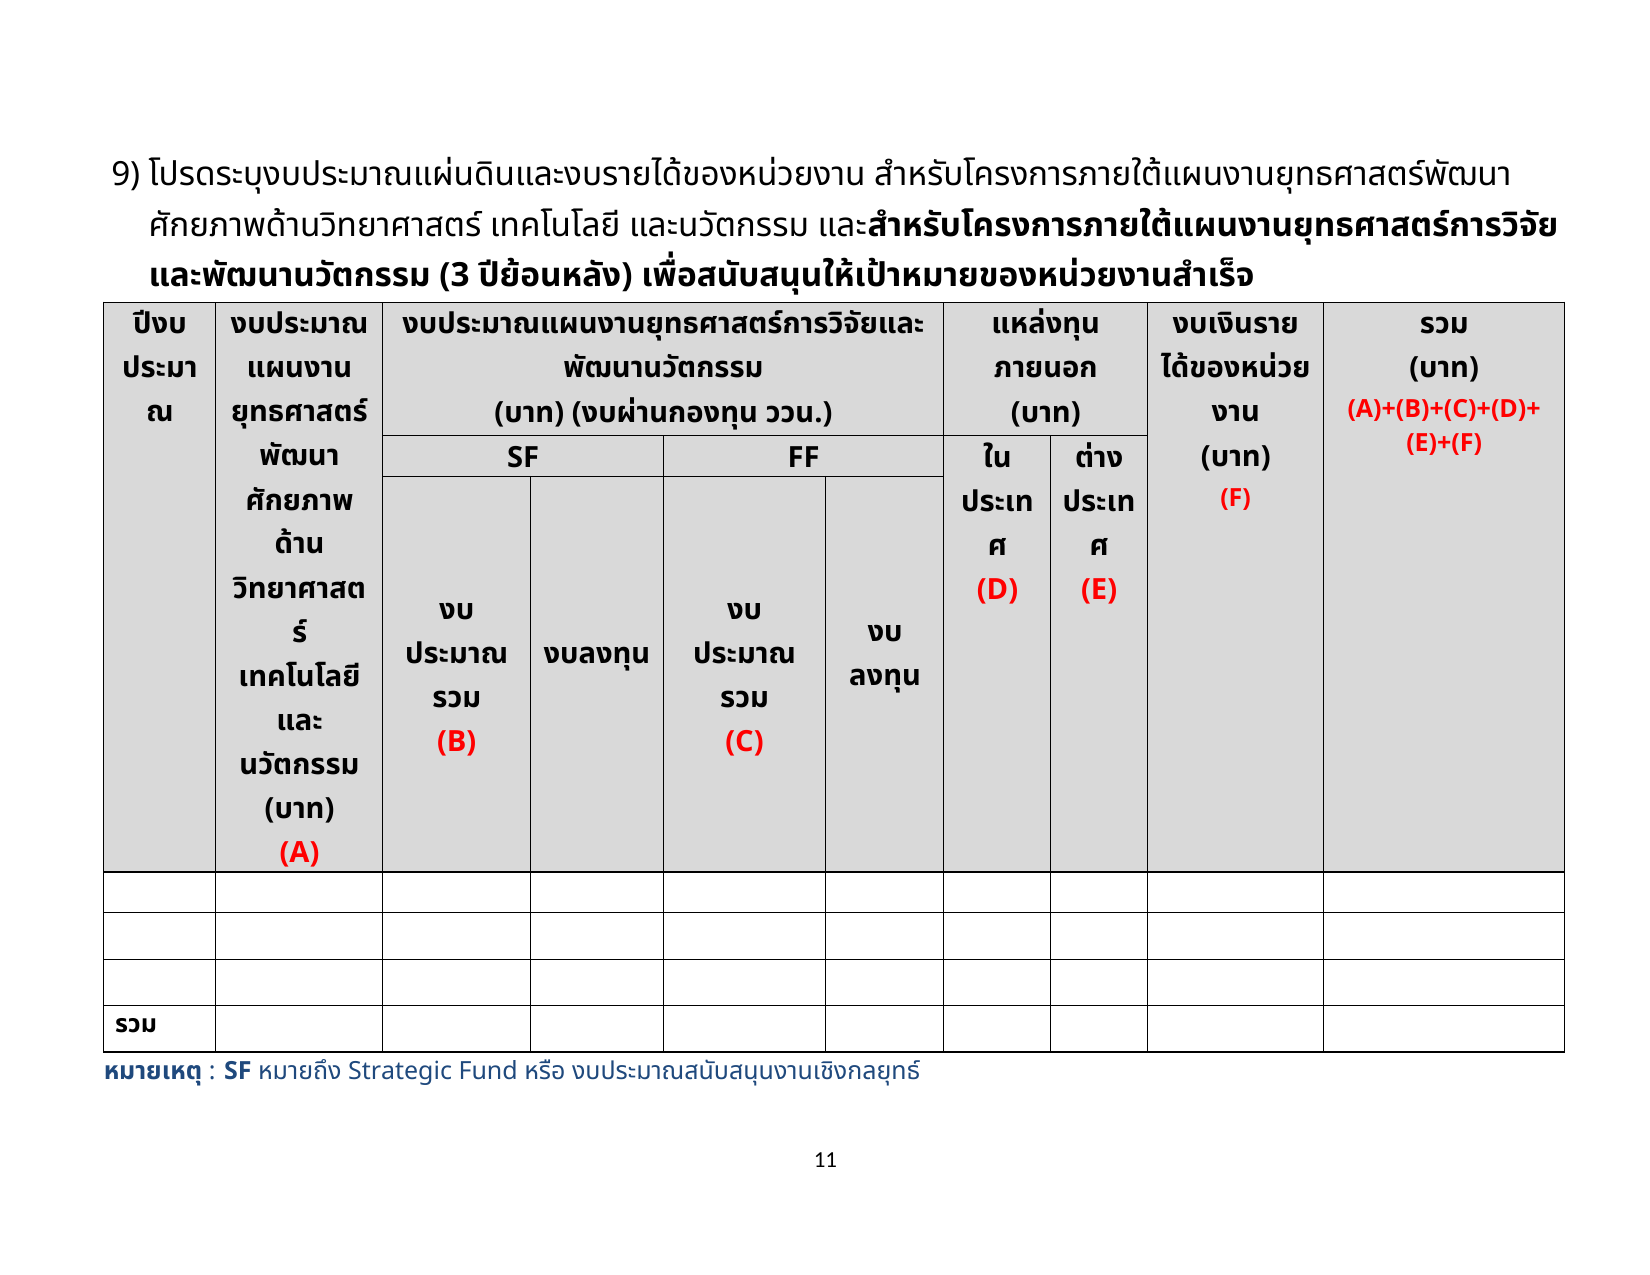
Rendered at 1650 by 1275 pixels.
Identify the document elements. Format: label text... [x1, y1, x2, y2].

table_cell [1051, 1006, 1147, 1051]
table_cell [1051, 913, 1147, 958]
table_cell [104, 913, 215, 958]
table_cell [1324, 960, 1564, 1005]
table_cell [216, 1006, 382, 1051]
table_cell รวม [104, 1006, 215, 1051]
table_cell [1324, 873, 1564, 912]
table_cell งบลงทุน [826, 477, 943, 871]
table_cell [826, 913, 943, 958]
table_cell [826, 960, 943, 1005]
table_cell [944, 913, 1050, 958]
table_cell งบ ประมาณรวม (C) [664, 477, 825, 871]
table_cell [531, 873, 663, 912]
table_cell [1148, 913, 1323, 958]
table_cell งบลงทุน [531, 477, 663, 871]
table_cell [1148, 1006, 1323, 1051]
table_cell งบ ประมาณรวม (B) [383, 477, 530, 871]
table_cell [383, 960, 530, 1005]
table_cell ในประเทศ (D) [944, 436, 1050, 871]
table_cell ต่าง ประเทศ (E) [1051, 436, 1147, 871]
table_header ปีงบ ประมาณ [104, 303, 215, 871]
table_cell [944, 873, 1050, 912]
table_cell [664, 913, 825, 958]
table_cell [216, 873, 382, 912]
table_cell [664, 873, 825, 912]
table_cell SF [383, 436, 663, 476]
text หมายเหตุ : SF หมายถึง Strategic Fund หรือ งบประมาณสนับสนุนงานเชิงกลยุทธ์ [74, 1052, 1576, 1091]
table_cell [104, 960, 215, 1005]
table_cell [944, 960, 1050, 1005]
table_header งบประมาณแผนงานยุทธศาสตร์การวิจัยและพัฒนานวัตกรรม (บาท) (งบผ่านกองทุน ววน.) [383, 303, 943, 435]
table_cell [531, 913, 663, 958]
table_cell [1148, 960, 1323, 1005]
table_cell [216, 960, 382, 1005]
table_cell [826, 1006, 943, 1051]
table_cell [1324, 913, 1564, 958]
table_cell [664, 1006, 825, 1051]
table_header งบเงินรายได้ของหน่วยงาน (บาท) (F) [1148, 303, 1323, 871]
table_cell FF [664, 436, 943, 476]
table_cell [1324, 1006, 1564, 1051]
table_cell [383, 1006, 530, 1051]
table_cell [1148, 873, 1323, 912]
table_cell [664, 960, 825, 1005]
table_cell [1051, 873, 1147, 912]
table_cell [944, 1006, 1050, 1051]
table_cell [383, 873, 530, 912]
table_cell [216, 913, 382, 958]
table_cell [1051, 960, 1147, 1005]
list โปรดระบุงบประมาณแผ่นดินและงบรายได้ของหน่วยงาน สำหรับโครงการภายใต้แผนงานยุทธศาสตร์พัฒนาศักยภาพด้านวิทยาศาสตร์ เทคโนโลยี และนวัตกรรม และสำหรับโครงการภายใต้แผนงานยุทธศาสตร์การวิจัยและพัฒนานวัตกรรม (3 ปีย้อนหลัง) เพื่อสนับสนุนให้เป้าหมายของหน่วยงานสำเร็จ [111, 150, 1576, 302]
table_cell [531, 1006, 663, 1051]
table_header แหล่งทุนภายนอก (บาท) [944, 303, 1147, 435]
table_cell [826, 873, 943, 912]
table_cell [383, 913, 530, 958]
table_header งบประมาณแผนงานยุทธศาสตร์พัฒนาศักยภาพด้านวิทยาศาสตร์ เทคโนโลยี และนวัตกรรม (บาท) (A) [216, 303, 382, 871]
table_cell [531, 960, 663, 1005]
table_header รวม (บาท) (A)+(B)+(C)+(D)+(E)+(F) [1324, 303, 1564, 871]
table_cell [104, 873, 215, 912]
